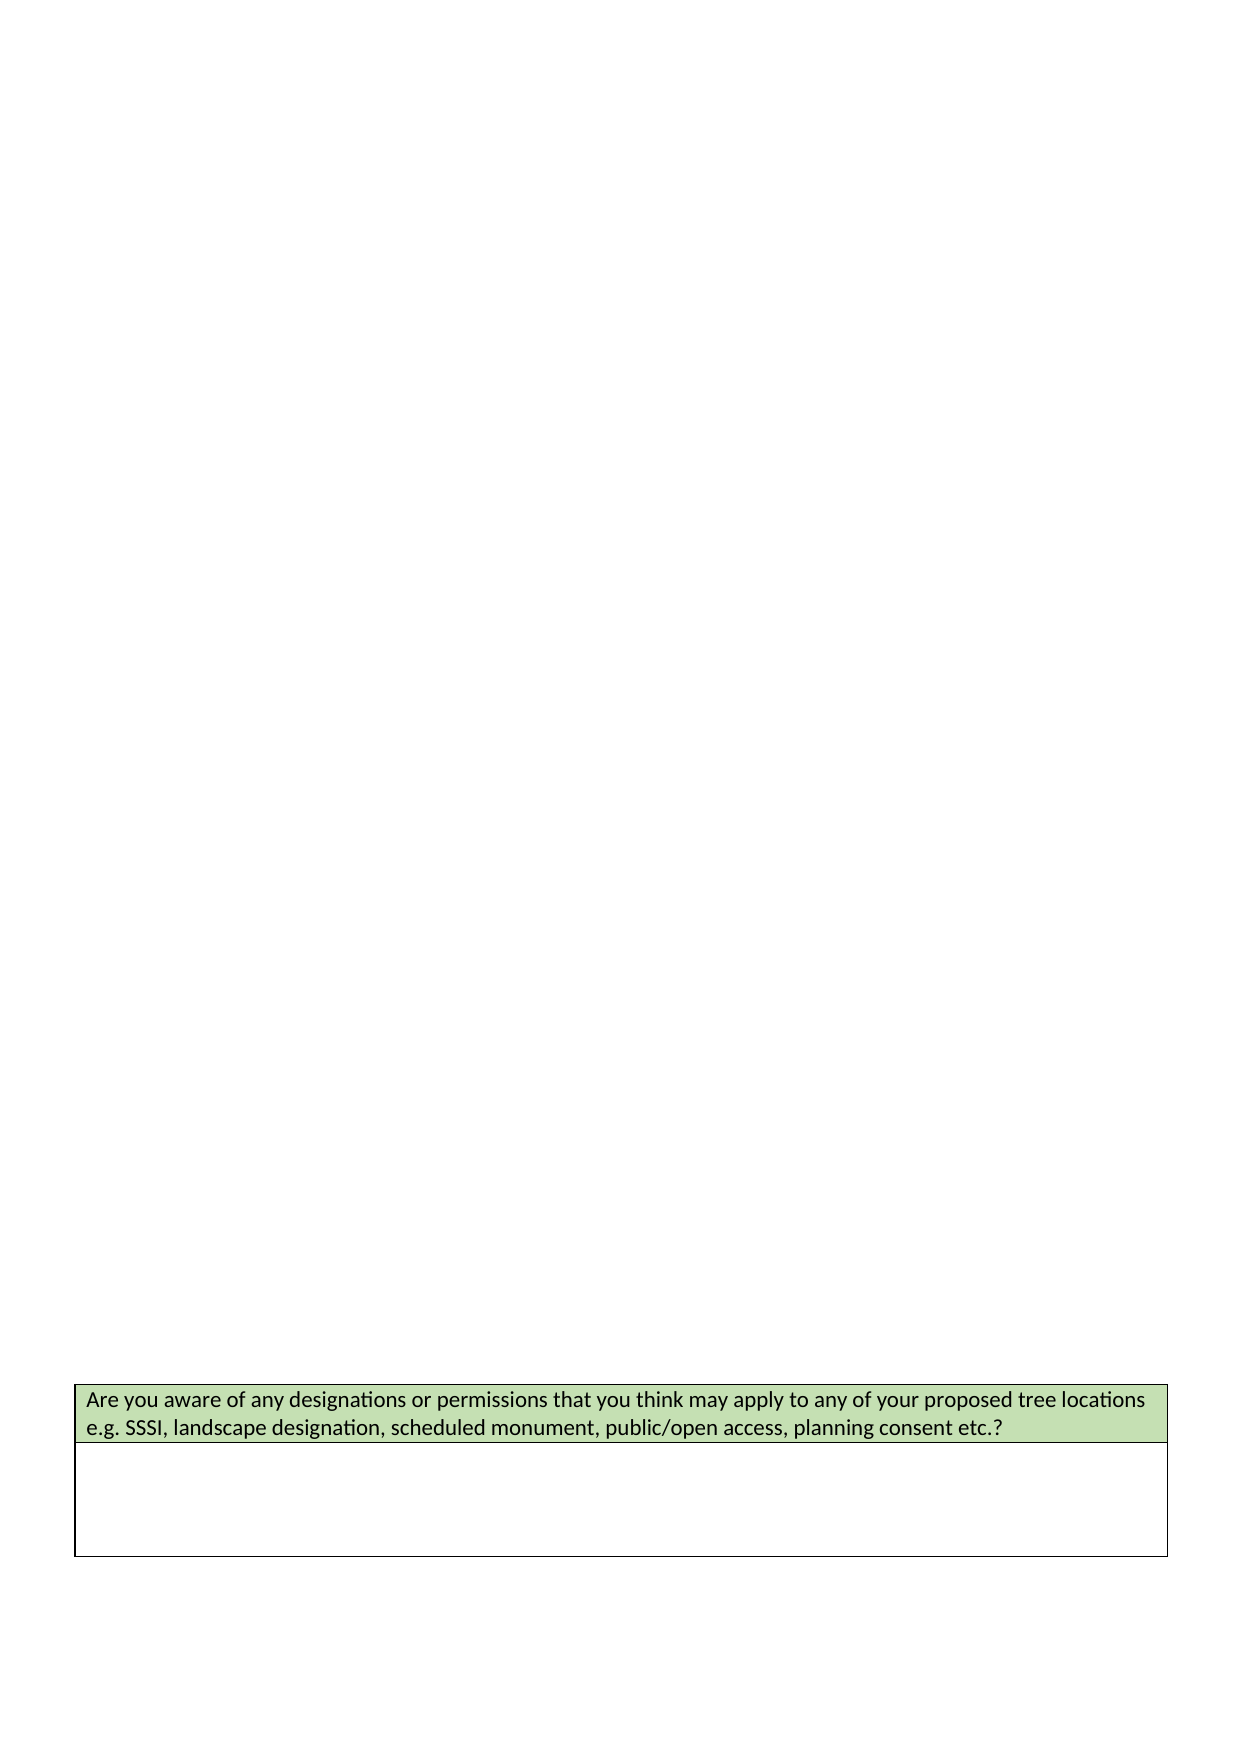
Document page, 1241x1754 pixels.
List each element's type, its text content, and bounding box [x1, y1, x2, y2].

table_cell [76, 1443, 1167, 1556]
table_header Are you aware of any designations or permissions that you think may apply to any of your proposed tree locations e.g. SSSI, landscape designation, scheduled monument, public/open access, planning consent etc.? [76, 1385, 1167, 1442]
